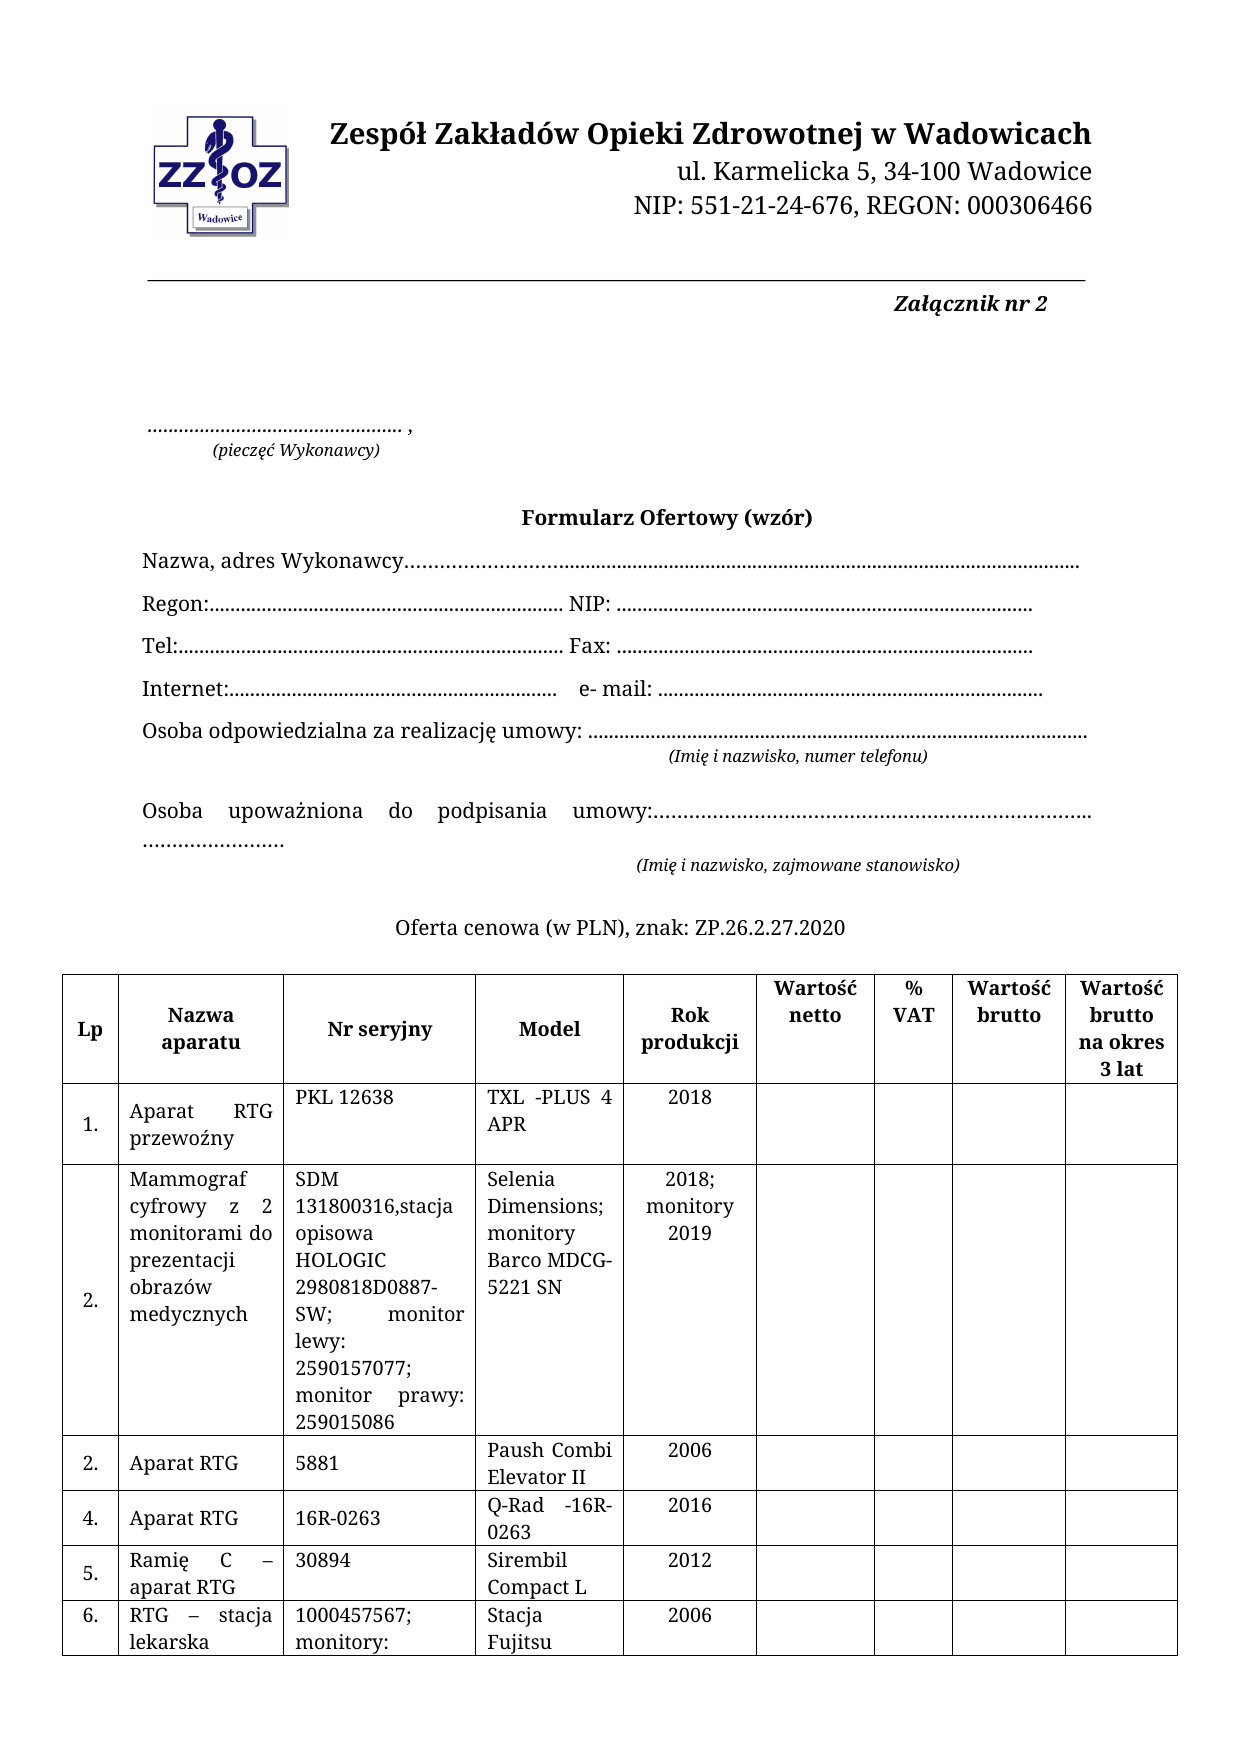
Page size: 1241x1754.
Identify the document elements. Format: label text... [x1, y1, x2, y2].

table_cell 2006 [624, 1436, 756, 1490]
table_header Nazwa aparatu [119, 975, 283, 1082]
text Załącznik nr 2 [148, 298, 1047, 314]
table_cell Selenia Dimensions; monitory Barco MDCG-5221 SN [476, 1165, 623, 1435]
text Osoba odpowiedzialna za realizację umowy: ................................................................................................ [142, 716, 1092, 745]
text Internet:............................................................... e- mail: .......................................................................... [142, 674, 1092, 702]
table_cell PKL 12638 [284, 1084, 475, 1164]
text (Imię i nazwisko, zajmowane stanowisko) [504, 853, 1092, 876]
table_header % VAT [875, 975, 952, 1082]
table_cell 6. [63, 1601, 118, 1655]
table_cell [875, 1546, 952, 1600]
table_cell [757, 1491, 874, 1545]
table_cell Aparat RTG [119, 1491, 283, 1545]
table_header Rok produkcji [624, 975, 756, 1082]
table_cell 1. [63, 1084, 118, 1164]
table_cell [757, 1084, 874, 1164]
text (pieczęć Wykonawcy) [148, 438, 1092, 461]
table_cell 5881 [284, 1436, 475, 1490]
table_cell Stacja Fujitsu Seimens ESPRIMO; monitory EIZO Radiforce G20 [476, 1601, 623, 1655]
table_cell [953, 1601, 1065, 1655]
table_header Nr seryjny [284, 975, 475, 1082]
table_cell [875, 1491, 952, 1545]
table_cell [875, 1165, 952, 1435]
table_cell 1000457567; monitory: S/N 34364096 P, S/N 34386096 P [284, 1601, 475, 1655]
table_cell [1066, 1084, 1177, 1164]
table_cell Mammograf cyfrowy z 2 monitorami do prezentacji obrazów medycznych [119, 1165, 283, 1435]
table_cell 2018; monitory 2019 [624, 1165, 756, 1435]
table_cell [757, 1436, 874, 1490]
table_cell [953, 1436, 1065, 1490]
text Oferta cenowa (w PLN), znak: ZP.26.2.27.2020 [148, 918, 1092, 939]
table_cell [1066, 1601, 1177, 1655]
table_cell 2006 [624, 1601, 756, 1655]
table_cell Paush Combi Elevator II [476, 1436, 623, 1490]
table_cell [1066, 1436, 1177, 1490]
table_cell [1066, 1165, 1177, 1435]
table_cell 2012 [624, 1546, 756, 1600]
text Nazwa, adres Wykonawcy………………………................................................................................................... [142, 546, 1092, 574]
table_cell 2. [63, 1436, 118, 1490]
table_cell Ramię C – aparat RTG [119, 1546, 283, 1600]
table_cell [953, 1165, 1065, 1435]
text Osoba upoważniona do podpisania umowy:………………………………………………………………..…………………… [142, 796, 1092, 853]
table_cell 30894 [284, 1546, 475, 1600]
table_cell [1066, 1491, 1177, 1545]
text ................................................. , [148, 410, 1092, 438]
table_cell [953, 1084, 1065, 1164]
table_header Lp [63, 975, 118, 1082]
table_cell [953, 1546, 1065, 1600]
table_cell Aparat RTG przewoźny [119, 1084, 283, 1164]
table_cell 5. [63, 1546, 118, 1600]
table_cell [1066, 1546, 1177, 1600]
table_cell TXL -PLUS 4 APR [476, 1084, 623, 1164]
text Regon:.................................................................... NIP: ................................................................................ [142, 589, 1092, 617]
table_cell [757, 1546, 874, 1600]
table_cell 4. [63, 1491, 118, 1545]
picture [148, 105, 289, 244]
table_cell [875, 1084, 952, 1164]
table_cell RTG – stacja lekarska diagnostyczna z 2 monitorami medycznymi [119, 1601, 283, 1655]
table_cell SDM 131800316,stacja opisowa HOLOGIC 2980818D0887-SW; monitor lewy: 2590157077; monitor prawy: 259015086 [284, 1165, 475, 1435]
text Formularz Ofertowy (wzór) [242, 503, 1092, 532]
table_cell 2016 [624, 1491, 756, 1545]
table_cell Sirembil Compact L [476, 1546, 623, 1600]
table_cell [953, 1491, 1065, 1545]
table_cell [757, 1601, 874, 1655]
table_header Wartość brutto [953, 975, 1065, 1082]
table_cell 16R-0263 [284, 1491, 475, 1545]
table_header Wartość netto [757, 975, 874, 1082]
text Tel:.......................................................................... Fax: ................................................................................ [142, 631, 1092, 660]
table_cell [757, 1165, 874, 1435]
table_cell 2. [63, 1165, 118, 1435]
text (Imię i nazwisko, numer telefonu) [504, 745, 1092, 768]
table_cell [875, 1436, 952, 1490]
table_cell Aparat RTG [119, 1436, 283, 1490]
table_cell Q-Rad -16R-0263 [476, 1491, 623, 1545]
table_header Model [476, 975, 623, 1082]
table_header Wartość brutto na okres 3 lat [1066, 975, 1177, 1082]
table_cell 2018 [624, 1084, 756, 1164]
table_cell [875, 1601, 952, 1655]
